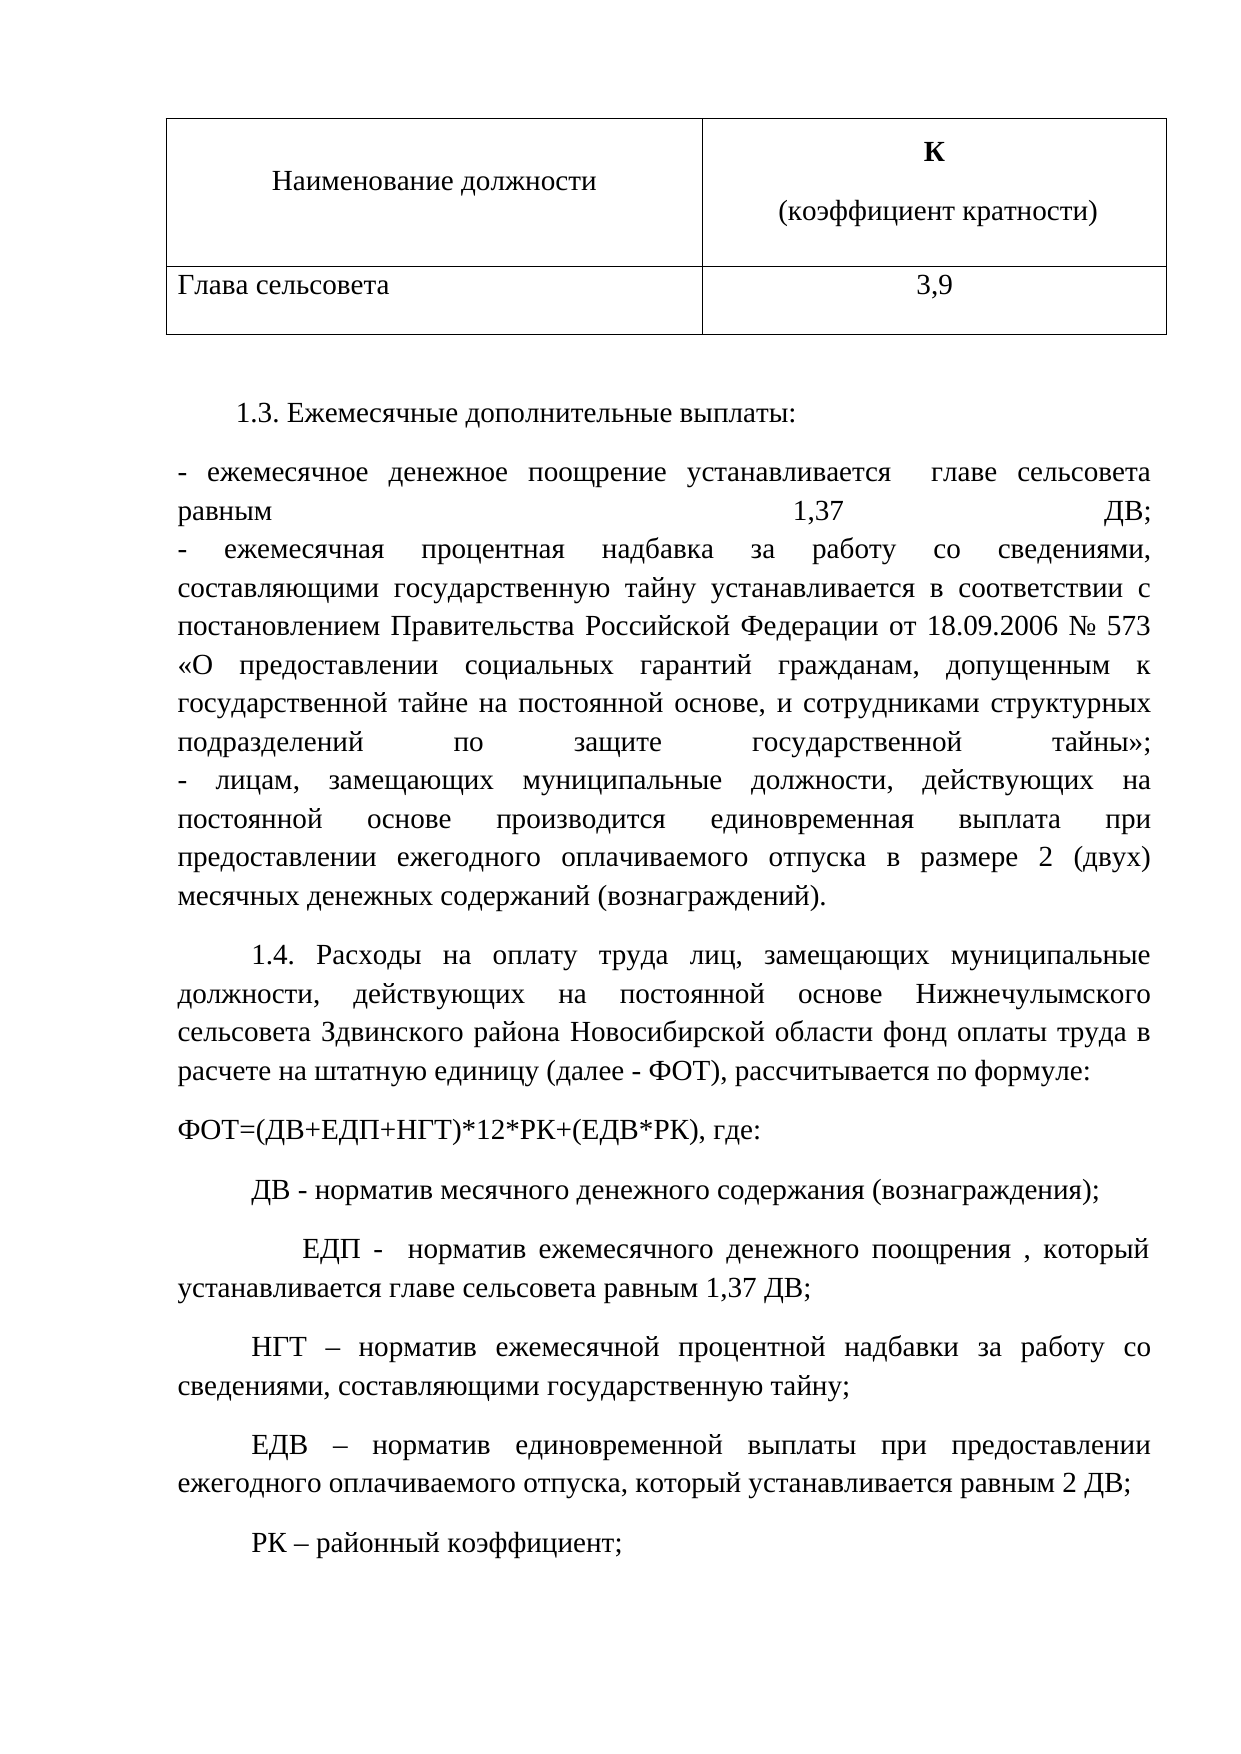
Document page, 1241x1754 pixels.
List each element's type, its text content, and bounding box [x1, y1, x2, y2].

text ФОТ=(ДВ+ЕДП+НГТ)*12*РК+(ЕДВ*РК), где: [177, 1112, 1152, 1146]
table_header К (коэффициент кратности) [703, 119, 1166, 266]
text РК – районный коэффициент; [177, 1525, 1152, 1558]
text НГТ – норматив ежемесячной процентной надбавки за работу со сведениями, составляющими государственную тайну; [177, 1329, 1152, 1401]
table_cell Глава сельсовета [167, 267, 702, 334]
table_cell 3,9 [703, 267, 1166, 334]
text - ежемесячное денежное поощрение устанавливается главе сельсовета равным 1,37 ДВ; - ежемесячная процентная надбавка за работу со сведениями, составляющими государственную тайну устанавливается в соответствии с постановлением Правительства Российской Федерации от 18.09.2006 № 573 «О предоставлении социальных гарантий гражданам, допущенным к государственной тайне на постоянной основе, и сотрудниками структурных подразделений по защите государственной тайны»; - лицам, замещающих муниципальные должности, действующих на постоянной основе производится единовременная выплата при предоставлении ежегодного оплачиваемого отпуска в размере 2 (двух) месячных денежных содержаний (вознаграждений). [177, 454, 1152, 912]
text ДВ - норматив месячного денежного содержания (вознаграждения); [177, 1172, 1152, 1205]
text ЕДП - норматив ежемесячного денежного поощрения , который устанавливается главе сельсовета равным 1,37 ДВ; [177, 1231, 1152, 1303]
text ЕДВ – норматив единовременной выплаты при предоставлении ежегодного оплачиваемого отпуска, который устанавливается равным 2 ДВ; [177, 1427, 1152, 1499]
text 1.4. Расходы на оплату труда лиц, замещающих муниципальные должности, действующих на постоянной основе Нижнечулымского сельсовета Здвинского района Новосибирской области фонд оплаты труда в расчете на штатную единицу (далее - ФОТ), рассчитывается по формуле: [177, 937, 1152, 1087]
table_header Наименование должности [167, 119, 702, 266]
text 1.3. Ежемесячные дополнительные выплаты: [177, 395, 1152, 428]
